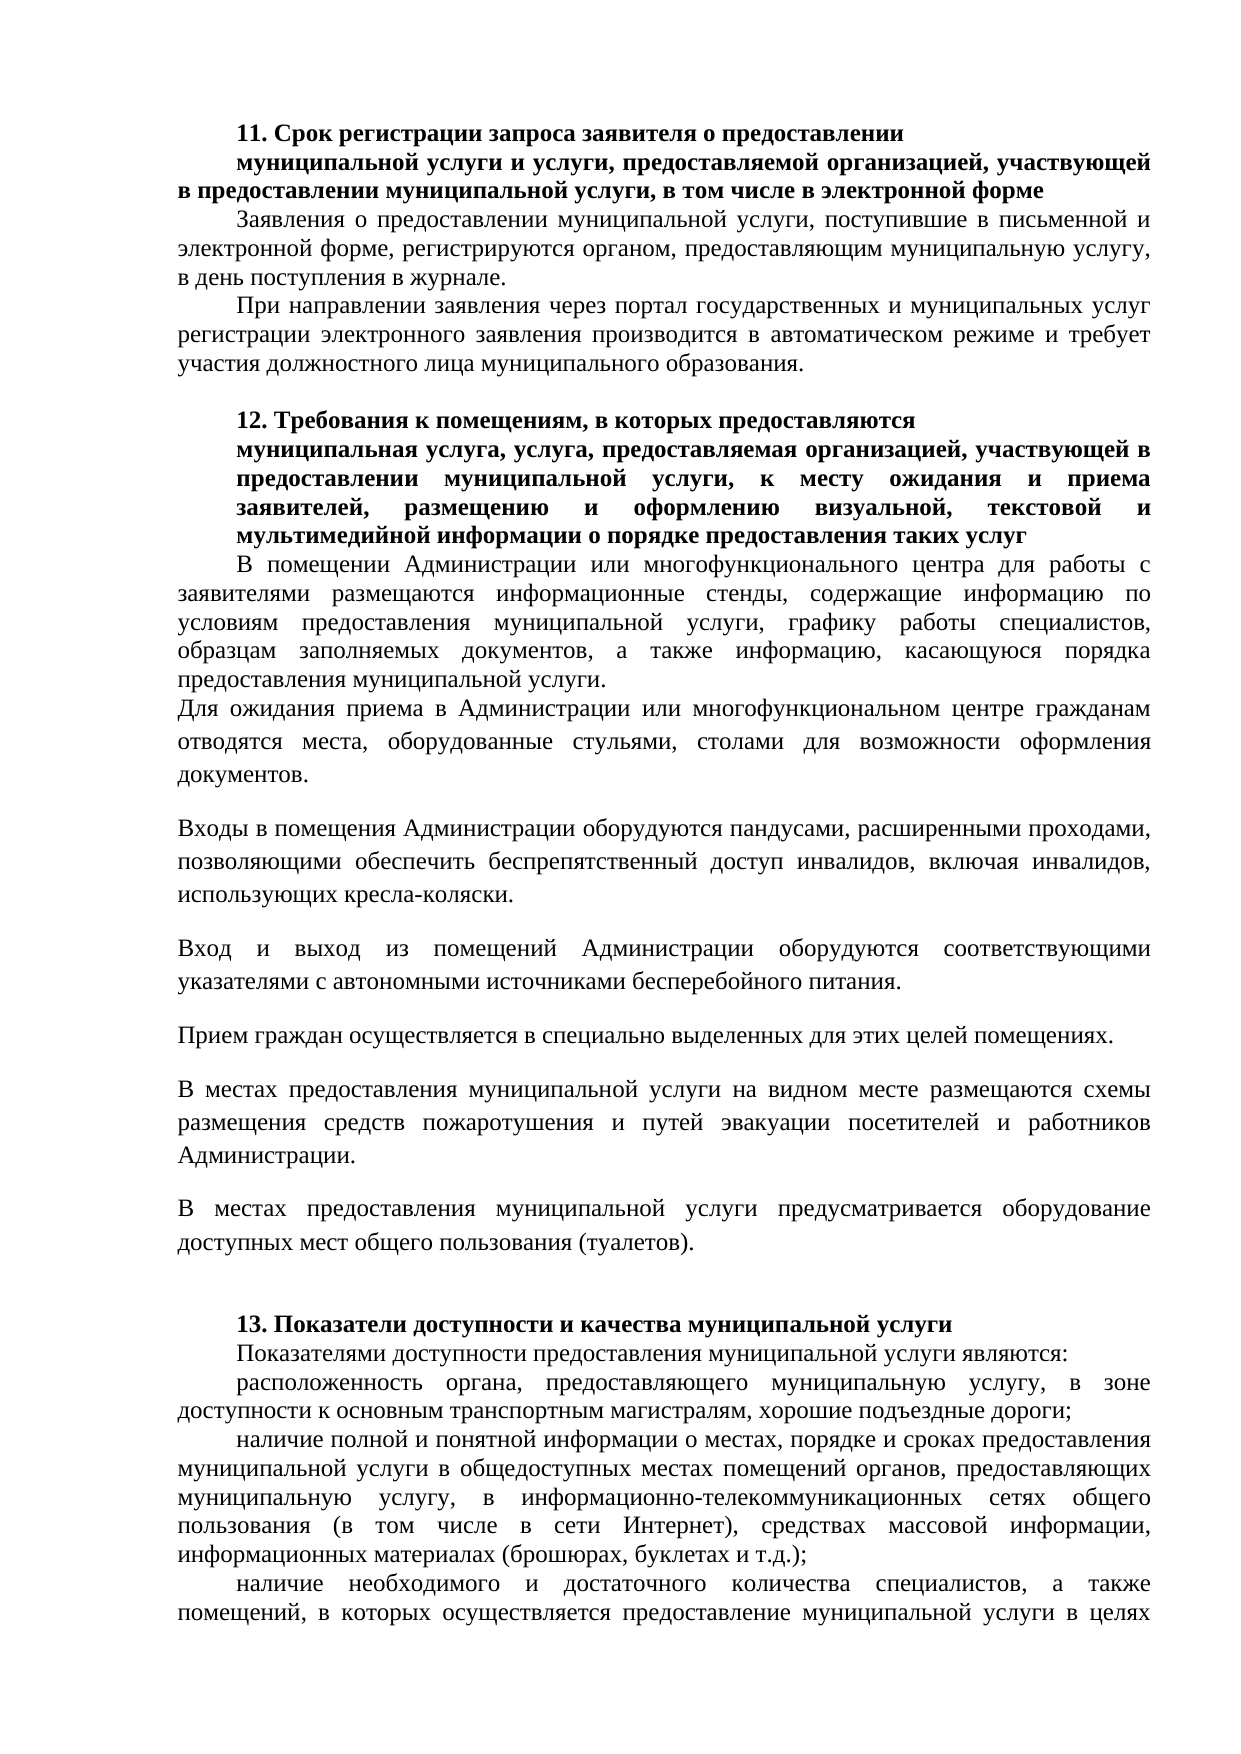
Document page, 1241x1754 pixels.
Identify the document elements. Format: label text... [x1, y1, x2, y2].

text Показателями доступности предоставления муниципальной услуги являются: [177, 1338, 1152, 1367]
text 13. Показатели доступности и качества муниципальной услуги [177, 1309, 1152, 1338]
text Для ожидания приема в Администрации или многофункциональном центре гражданам отводятся места, оборудованные стульями, столами для возможности оформления документов. [177, 693, 1152, 788]
text При направлении заявления через портал государственных и муниципальных услуг регистрации электронного заявления производится в автоматическом режиме и требует участия должностного лица муниципального образования. [177, 291, 1152, 377]
text 12. Требования к помещениям, в которых предоставляются [236, 406, 1152, 434]
text В местах предоставления муниципальной услуги предусматривается оборудование доступных мест общего пользования (туалетов). [177, 1193, 1152, 1255]
text Вход и выход из помещений Администрации оборудуются соответствующими указателями с автономными источниками бесперебойного питания. [177, 933, 1152, 995]
text Прием граждан осуществляется в специально выделенных для этих целей помещениях. [177, 1020, 1152, 1048]
text Входы в помещения Администрации оборудуются пандусами, расширенными проходами, позволяющими обеспечить беспрепятственный доступ инвалидов, включая инвалидов, использующих кресла-коляски. [177, 813, 1152, 908]
text наличие полной и понятной информации о местах, порядке и сроках предоставления муниципальной услуги в общедоступных местах помещений органов, предоставляющих муниципальную услугу, в информационно-телекоммуникационных сетях общего пользования (в том числе в сети Интернет), средствах массовой информации, информационных материалах (брошюрах, буклетах и т.д.); [177, 1424, 1152, 1568]
text 11. Срок регистрации запроса заявителя о предоставлении [236, 118, 1152, 147]
text муниципальная услуга, услуга, предоставляемая организацией, участвующей в предоставлении муниципальной услуги, к месту ожидания и приема заявителей, размещению и оформлению визуальной, текстовой и мультимедийной информации о порядке предоставления таких услуг [236, 434, 1152, 549]
text В помещении Администрации или многофункционального центра для работы с заявителями размещаются информационные стенды, содержащие информацию по условиям предоставления муниципальной услуги, графику работы специалистов, образцам заполняемых документов, а также информацию, касающуюся порядка предоставления муниципальной услуги. [177, 549, 1152, 693]
text муниципальной услуги и услуги, предоставляемой организацией, участвующей в предоставлении муниципальной услуги, в том числе в электронной форме [177, 147, 1152, 204]
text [177, 1568, 1152, 1625]
text расположенность органа, предоставляющего муниципальную услугу, в зоне доступности к основным транспортным магистралям, хорошие подъездные дороги; [177, 1367, 1152, 1424]
text В местах предоставления муниципальной услуги на видном месте размещаются схемы размещения средств пожаротушения и путей эвакуации посетителей и работников Администрации. [177, 1074, 1152, 1168]
text Заявления о предоставлении муниципальной услуги, поступившие в письменной и электронной форме, регистрируются органом, предоставляющим муниципальную услугу, в день поступления в журнале. [177, 204, 1152, 291]
